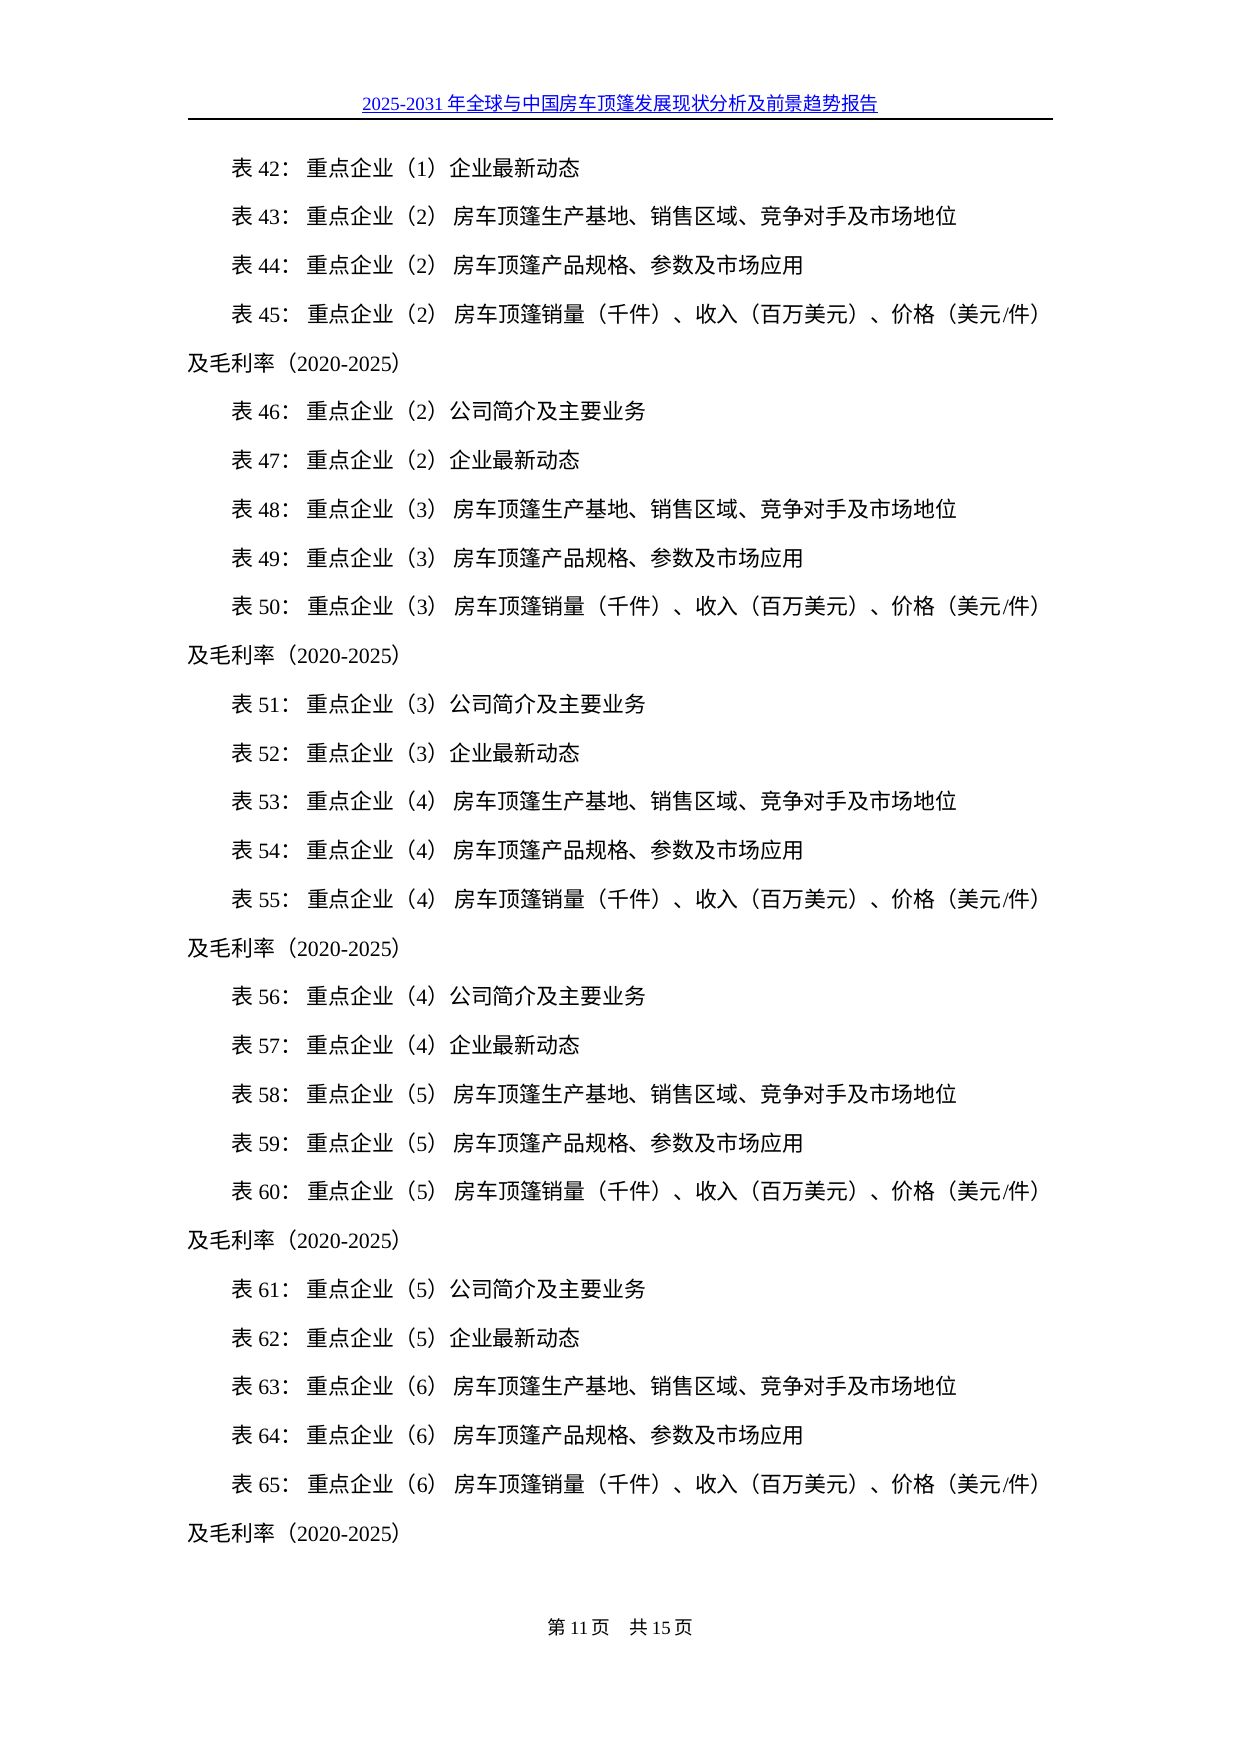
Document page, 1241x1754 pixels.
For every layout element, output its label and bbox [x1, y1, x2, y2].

text [187, 150, 1053, 1548]
